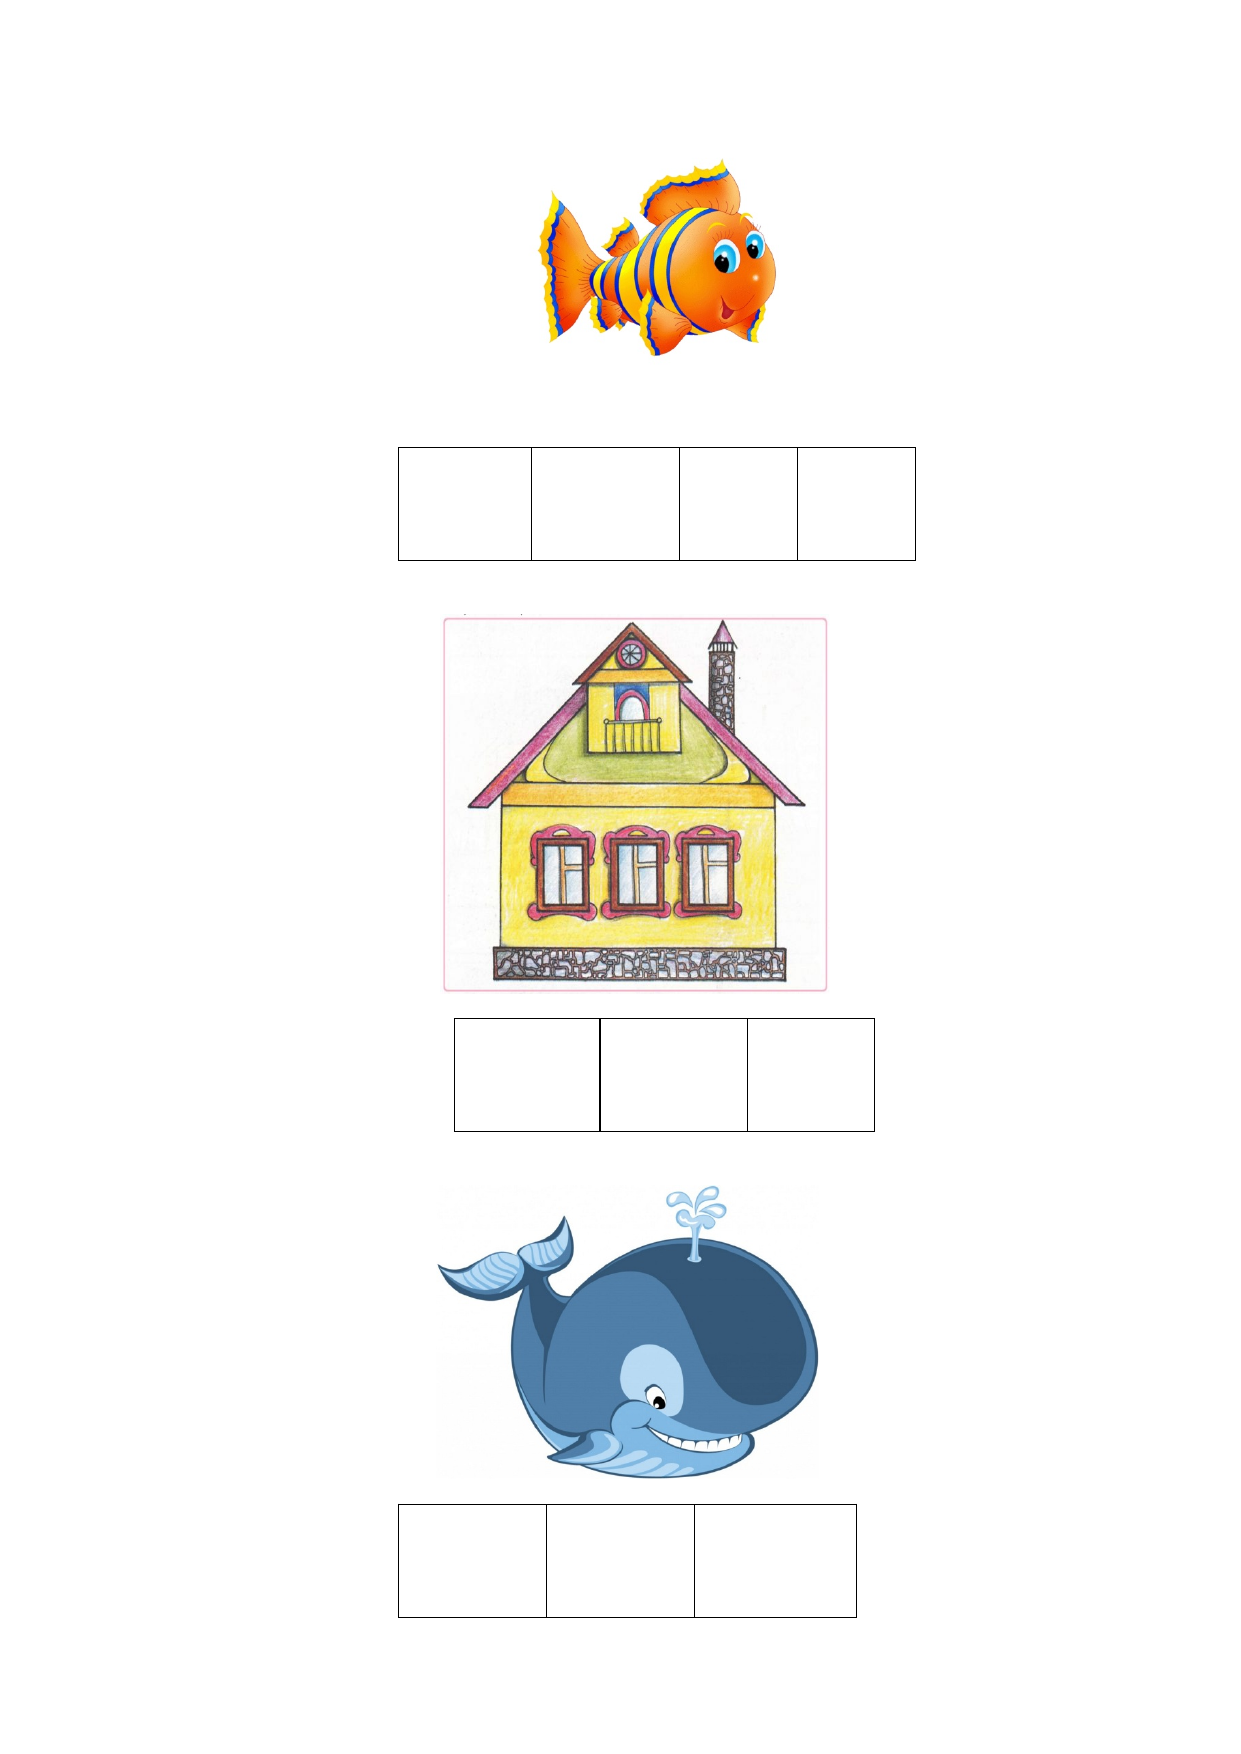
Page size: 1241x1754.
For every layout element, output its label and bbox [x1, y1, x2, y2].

picture [440, 614, 830, 994]
table_header [532, 448, 679, 560]
table_header [748, 1019, 874, 1131]
table_header [399, 1505, 546, 1617]
table_header [798, 448, 915, 560]
table_header [399, 448, 531, 560]
table_header [455, 1019, 599, 1131]
table_header [547, 1505, 694, 1617]
table_header [695, 1505, 856, 1617]
picture [436, 1185, 819, 1479]
table_header [680, 448, 797, 560]
table_header [601, 1019, 747, 1131]
picture [463, 103, 851, 422]
